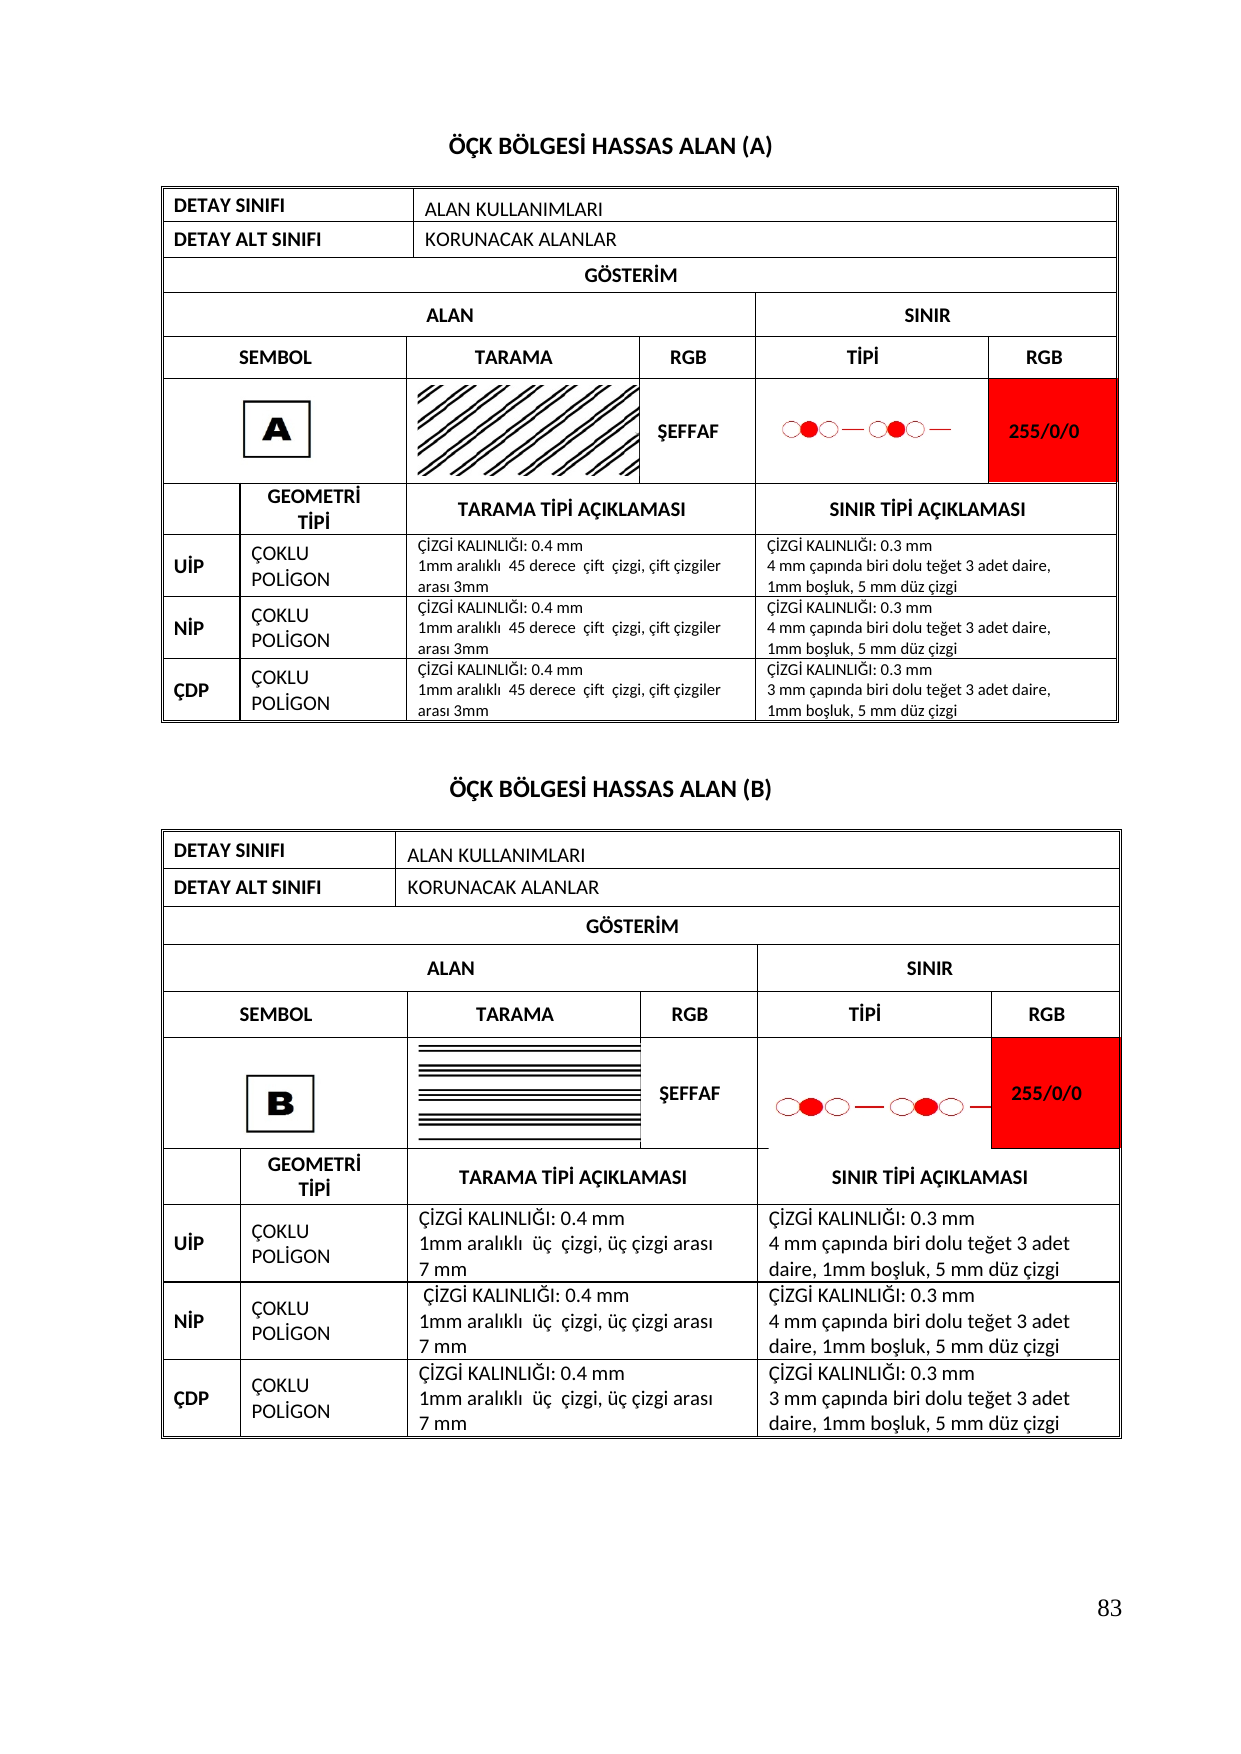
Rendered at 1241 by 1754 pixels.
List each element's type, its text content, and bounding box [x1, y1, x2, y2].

picture [223, 396, 328, 465]
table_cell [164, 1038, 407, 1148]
picture [768, 1063, 991, 1149]
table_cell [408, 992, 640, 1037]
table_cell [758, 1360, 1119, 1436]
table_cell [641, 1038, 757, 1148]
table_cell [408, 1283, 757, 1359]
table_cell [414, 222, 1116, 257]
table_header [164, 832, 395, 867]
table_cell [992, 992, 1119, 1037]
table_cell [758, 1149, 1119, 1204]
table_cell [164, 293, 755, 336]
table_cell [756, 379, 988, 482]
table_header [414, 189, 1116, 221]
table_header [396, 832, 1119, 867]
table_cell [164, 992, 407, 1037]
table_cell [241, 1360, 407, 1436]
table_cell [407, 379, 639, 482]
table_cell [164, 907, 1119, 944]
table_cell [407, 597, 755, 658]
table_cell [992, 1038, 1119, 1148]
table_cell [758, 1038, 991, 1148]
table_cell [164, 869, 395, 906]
text ÖÇK BÖLGESİ HASSAS ALAN (B) [118, 773, 1104, 804]
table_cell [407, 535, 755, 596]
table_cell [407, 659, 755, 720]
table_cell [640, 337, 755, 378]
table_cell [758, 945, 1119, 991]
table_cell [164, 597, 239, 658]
picture [776, 387, 955, 469]
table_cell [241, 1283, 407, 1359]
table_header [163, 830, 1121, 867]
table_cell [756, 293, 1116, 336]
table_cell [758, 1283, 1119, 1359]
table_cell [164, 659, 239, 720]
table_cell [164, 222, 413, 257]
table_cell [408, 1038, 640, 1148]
picture [417, 385, 640, 476]
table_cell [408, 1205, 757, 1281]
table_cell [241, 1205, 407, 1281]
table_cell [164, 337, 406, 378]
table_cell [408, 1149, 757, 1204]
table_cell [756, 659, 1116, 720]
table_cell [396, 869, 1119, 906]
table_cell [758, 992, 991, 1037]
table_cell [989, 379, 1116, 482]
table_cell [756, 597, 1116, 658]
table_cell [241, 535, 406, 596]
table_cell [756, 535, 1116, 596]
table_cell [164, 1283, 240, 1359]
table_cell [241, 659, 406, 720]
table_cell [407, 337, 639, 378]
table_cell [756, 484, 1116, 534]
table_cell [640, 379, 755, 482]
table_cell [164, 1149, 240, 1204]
picture [418, 1043, 641, 1142]
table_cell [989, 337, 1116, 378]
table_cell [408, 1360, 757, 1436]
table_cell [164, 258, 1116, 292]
text ÖÇK BÖLGESİ HASSAS ALAN (A) [118, 130, 1104, 160]
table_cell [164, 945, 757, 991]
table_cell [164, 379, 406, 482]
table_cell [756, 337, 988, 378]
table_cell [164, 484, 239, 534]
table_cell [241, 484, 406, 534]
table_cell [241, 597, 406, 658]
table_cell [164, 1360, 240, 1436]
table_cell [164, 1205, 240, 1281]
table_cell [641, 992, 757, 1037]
picture [231, 1073, 325, 1143]
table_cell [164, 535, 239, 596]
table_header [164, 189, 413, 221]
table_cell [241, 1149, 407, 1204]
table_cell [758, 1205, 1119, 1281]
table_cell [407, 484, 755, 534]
